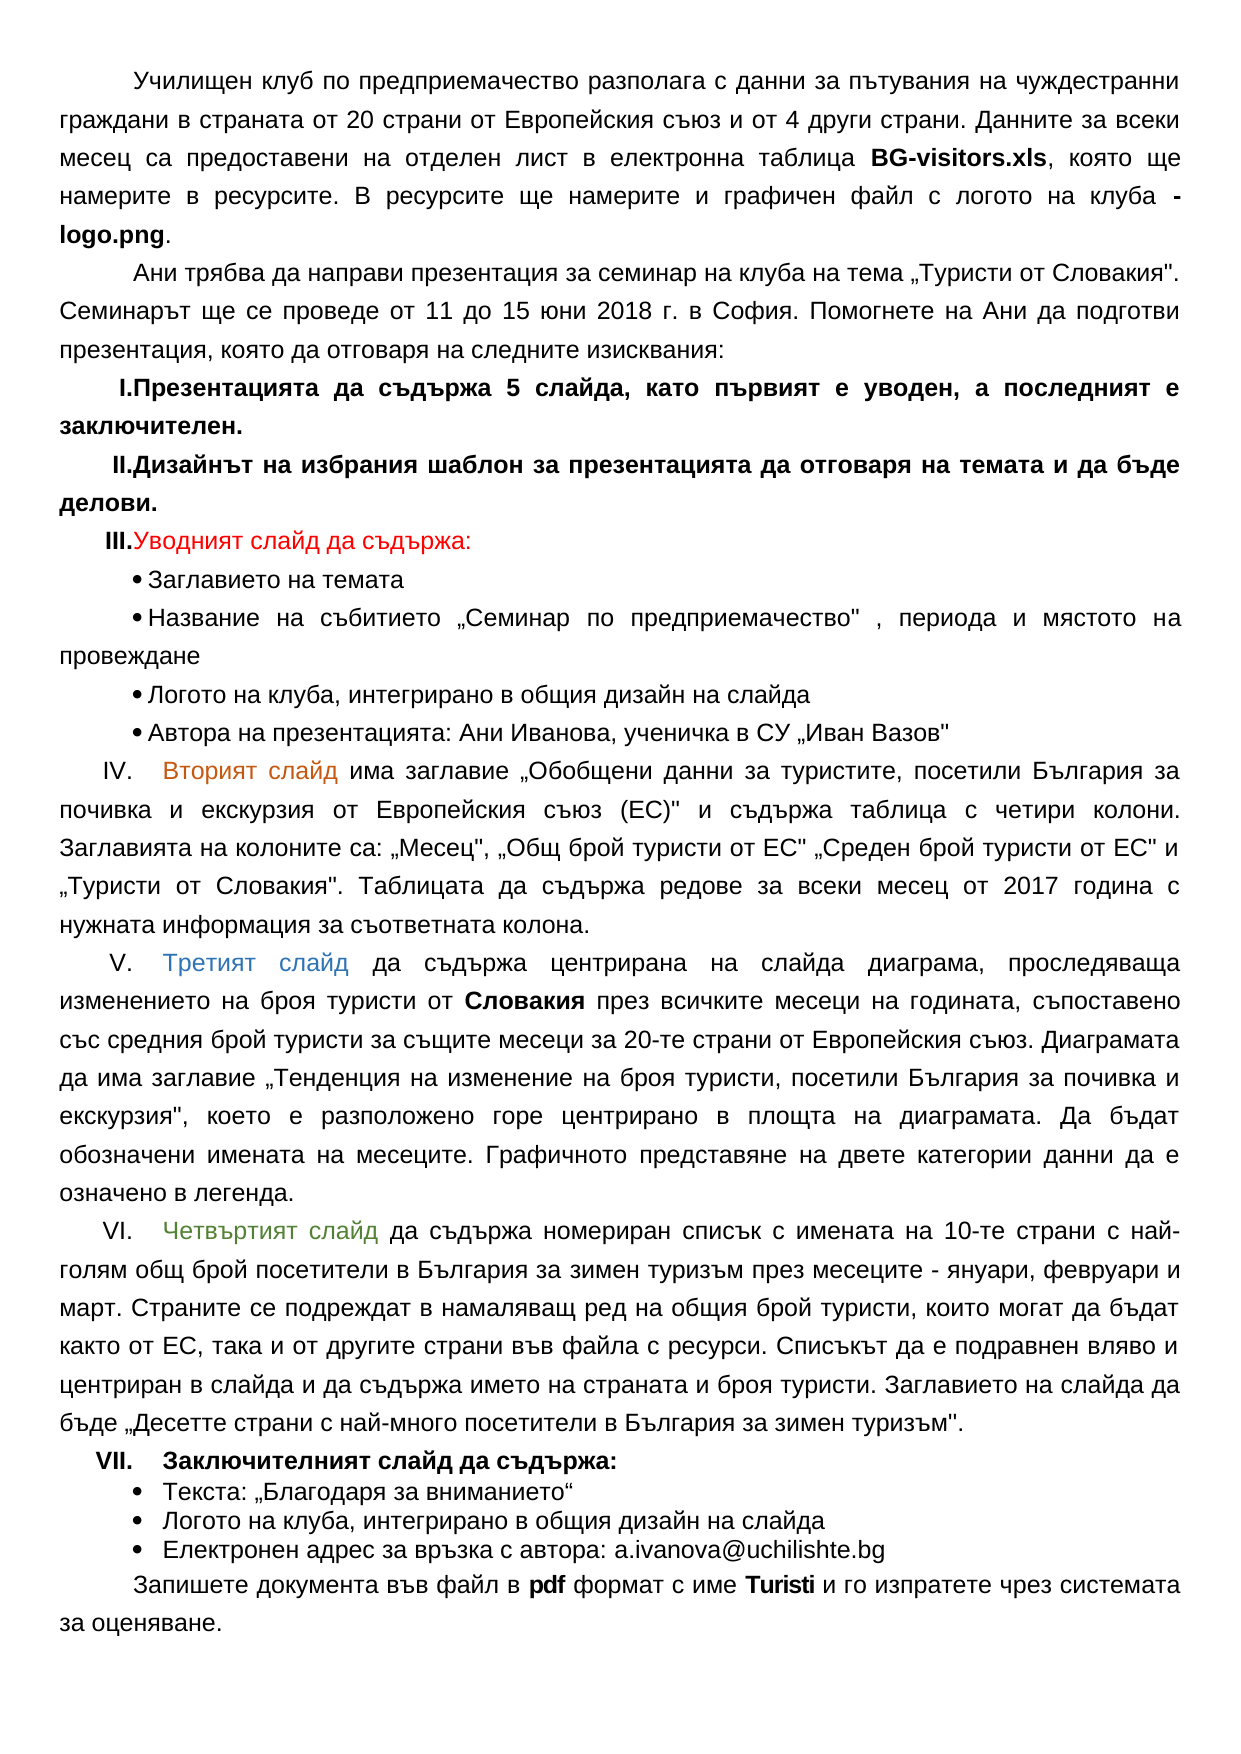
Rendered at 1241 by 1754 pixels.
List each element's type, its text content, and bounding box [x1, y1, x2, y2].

text Запишете документа във файл в pdf формат с име Turisti и го изпратете чрез системата за оценяване. [59, 1564, 1181, 1639]
text Ани трябва да направи презентация за семинар на клуба на тема „Туристи от Словакия". Семинарът ще се проведе от 11 до 15 юни 2018 г. в София. Помогнете на Ани да подготви презентация, която да отговаря на следните изисквания: [59, 251, 1181, 366]
list Автора на презентацията: Ани Иванова, ученичка в СУ „Иван Вазов" [59, 711, 1181, 749]
list Название на събитието „Семинар по предприемачество" , периода и мястото на провеждане [59, 596, 1181, 672]
list Заглавието на темата [59, 557, 1181, 596]
list Логото на клуба, интегрирано в общия дизайн на слайда [59, 672, 1181, 711]
list Електронен адрес за връзка с автора: a.ivanova@uchilishte.bg [59, 1535, 1181, 1564]
list Уводният слайд да съдържа: [59, 519, 1181, 557]
list Дизайнът на избрания шаблон за презентацията да отговаря на темата и да бъде делови. [59, 442, 1181, 519]
list Заключителният слайд да съдържа: [59, 1439, 1181, 1477]
list Вторият слайд има заглавие „Обобщени данни за туристите, посетили България за почивка и екскурзия от Европейския съюз (ЕС)" и съдържа таблица с четири колони. Заглавията на колоните са: „Месец", „Общ брой туристи от ЕС" „Среден брой туристи от ЕС" и „Туристи от Словакия". Таблицата да съдържа редове за всеки месец от 2017 година с нужната информация за съответната колона. [59, 749, 1181, 941]
list Логото на клуба, интегрирано в общия дизайн на слайда [59, 1506, 1181, 1535]
list Четвъртият слайд да съдържа номериран списък с имената на 10-те страни с най-голям общ брой посетители в България за зимен туризъм през месеците - януари, февруари и март. Страните се подреждат в намаляващ ред на общия брой туристи, които могат да бъдат както от ЕС, така и от другите страни във файла с ресурси. Списъкът да е подравнен вляво и центриран в слайда и да съдържа името на страната и броя туристи. Заглавието на слайда да бъде „Десетте страни с най-много посетители в България за зимен туризъм''. [59, 1209, 1181, 1439]
list Третият слайд да съдържа центрирана на слайда диаграма, проследяваща изменението на броя туристи от Словакия през всичките месеци на годината, съпоставено със средния брой туристи за същите месеци за 20-те страни от Европейския съюз. Диаграмата да има заглавие „Тенденция на изменение на броя туристи, посетили България за почивка и екскурзия", което е разположено горе центрирано в площта на диаграмата. Да бъдат обозначени имената на месеците. Графичното представяне на двете категории данни да е означено в легенда. [59, 941, 1181, 1209]
text Училищен клуб по предприемачество разполага с данни за пътувания на чуждестранни граждани в страната от 20 страни от Европейския съюз и от 4 други страни. Данните за всеки месец са предоставени на отделен лист в електронна таблица BG-visitors.xls, която ще намерите в ресурсите. В ресурсите ще намерите и графичен файл с логото на клуба - logo.png. [59, 59, 1181, 251]
list Презентацията да съдържа 5 слайда, като първият е уводен, а последният е заключителен. [59, 366, 1181, 442]
list Текста: „Благодаря за вниманието“ [59, 1477, 1181, 1506]
